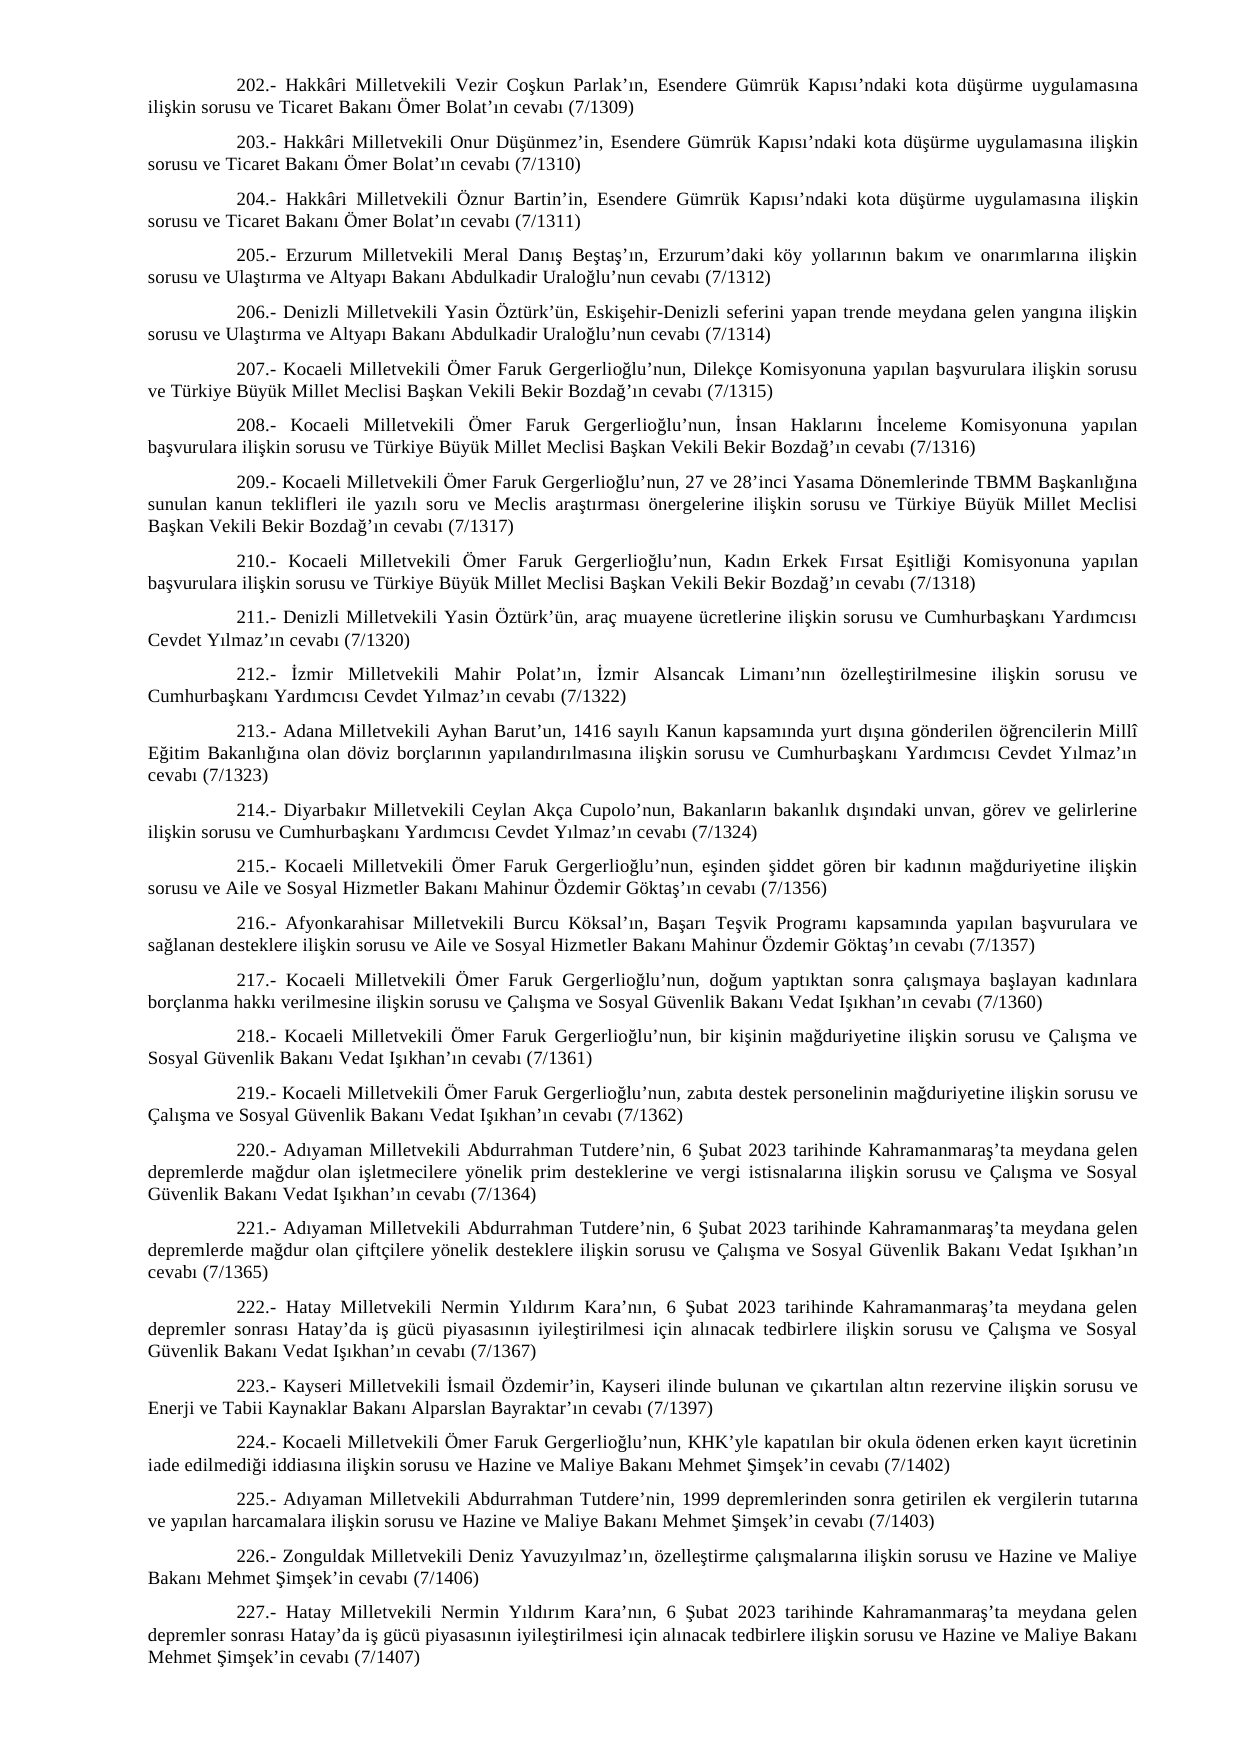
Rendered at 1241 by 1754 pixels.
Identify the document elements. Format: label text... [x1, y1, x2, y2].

text 205.- Erzurum Milletvekili Meral Danış Beştaş’ın, Erzurum’daki köy yollarının bakım ve onarımlarına ilişkin sorusu ve Ulaştırma ve Altyapı Bakanı Abdulkadir Uraloğlu’nun cevabı (7/1312) [148, 244, 1140, 288]
text 208.- Kocaeli Milletvekili Ömer Faruk Gergerlioğlu’nun, İnsan Haklarını İnceleme Komisyonuna yapılan başvurulara ilişkin sorusu ve Türkiye Büyük Millet Meclisi Başkan Vekili Bekir Bozdağ’ın cevabı (7/1316) [148, 414, 1140, 458]
text 204.- Hakkâri Milletvekili Öznur Bartin’in, Esendere Gümrük Kapısı’ndaki kota düşürme uygulamasına ilişkin sorusu ve Ticaret Bakanı Ömer Bolat’ın cevabı (7/1311) [148, 187, 1140, 231]
text 216.- Afyonkarahisar Milletvekili Burcu Köksal’ın, Başarı Teşvik Programı kapsamında yapılan başvurulara ve sağlanan desteklere ilişkin sorusu ve Aile ve Sosyal Hizmetler Bakanı Mahinur Özdemir Göktaş’ın cevabı (7/1357) [148, 911, 1140, 956]
text 213.- Adana Milletvekili Ayhan Barut’un, 1416 sayılı Kanun kapsamında yurt dışına gönderilen öğrencilerin Millî Eğitim Bakanlığına olan döviz borçlarının yapılandırılmasına ilişkin sorusu ve Cumhurbaşkanı Yardımcısı Cevdet Yılmaz’ın cevabı (7/1323) [148, 719, 1140, 786]
text 206.- Denizli Milletvekili Yasin Öztürk’ün, Eskişehir-Denizli seferini yapan trende meydana gelen yangına ilişkin sorusu ve Ulaştırma ve Altyapı Bakanı Abdulkadir Uraloğlu’nun cevabı (7/1314) [148, 301, 1140, 345]
text 203.- Hakkâri Milletvekili Onur Düşünmez’in, Esendere Gümrük Kapısı’ndaki kota düşürme uygulamasına ilişkin sorusu ve Ticaret Bakanı Ömer Bolat’ın cevabı (7/1310) [148, 131, 1140, 175]
text 217.- Kocaeli Milletvekili Ömer Faruk Gergerlioğlu’nun, doğum yaptıktan sonra çalışmaya başlayan kadınlara borçlanma hakkı verilmesine ilişkin sorusu ve Çalışma ve Sosyal Güvenlik Bakanı Vedat Işıkhan’ın cevabı (7/1360) [148, 968, 1140, 1012]
text 224.- Kocaeli Milletvekili Ömer Faruk Gergerlioğlu’nun, KHK’yle kapatılan bir okula ödenen erken kayıt ücretinin iade edilmediği iddiasına ilişkin sorusu ve Hazine ve Maliye Bakanı Mehmet Şimşek’in cevabı (7/1402) [148, 1431, 1140, 1475]
text 215.- Kocaeli Milletvekili Ömer Faruk Gergerlioğlu’nun, eşinden şiddet gören bir kadının mağduriyetine ilişkin sorusu ve Aile ve Sosyal Hizmetler Bakanı Mahinur Özdemir Göktaş’ın cevabı (7/1356) [148, 855, 1140, 899]
text 223.- Kayseri Milletvekili İsmail Özdemir’in, Kayseri ilinde bulunan ve çıkartılan altın rezervine ilişkin sorusu ve Enerji ve Tabii Kaynaklar Bakanı Alparslan Bayraktar’ın cevabı (7/1397) [148, 1374, 1140, 1418]
text 227.- Hatay Milletvekili Nermin Yıldırım Kara’nın, 6 Şubat 2023 tarihinde Kahramanmaraş’ta meydana gelen depremler sonrası Hatay’da iş gücü piyasasının iyileştirilmesi için alınacak tedbirlere ilişkin sorusu ve Hazine ve Maliye Bakanı Mehmet Şimşek’in cevabı (7/1407) [148, 1601, 1140, 1667]
text 221.- Adıyaman Milletvekili Abdurrahman Tutdere’nin, 6 Şubat 2023 tarihinde Kahramanmaraş’ta meydana gelen depremlerde mağdur olan çiftçilere yönelik desteklere ilişkin sorusu ve Çalışma ve Sosyal Güvenlik Bakanı Vedat Işıkhan’ın cevabı (7/1365) [148, 1217, 1140, 1283]
text 210.- Kocaeli Milletvekili Ömer Faruk Gergerlioğlu’nun, Kadın Erkek Fırsat Eşitliği Komisyonuna yapılan başvurulara ilişkin sorusu ve Türkiye Büyük Millet Meclisi Başkan Vekili Bekir Bozdağ’ın cevabı (7/1318) [148, 549, 1140, 593]
text 222.- Hatay Milletvekili Nermin Yıldırım Kara’nın, 6 Şubat 2023 tarihinde Kahramanmaraş’ta meydana gelen depremler sonrası Hatay’da iş gücü piyasasının iyileştirilmesi için alınacak tedbirlere ilişkin sorusu ve Çalışma ve Sosyal Güvenlik Bakanı Vedat Işıkhan’ın cevabı (7/1367) [148, 1296, 1140, 1362]
text 214.- Diyarbakır Milletvekili Ceylan Akça Cupolo’nun, Bakanların bakanlık dışındaki unvan, görev ve gelirlerine ilişkin sorusu ve Cumhurbaşkanı Yardımcısı Cevdet Yılmaz’ın cevabı (7/1324) [148, 798, 1140, 842]
text 202.- Hakkâri Milletvekili Vezir Coşkun Parlak’ın, Esendere Gümrük Kapısı’ndaki kota düşürme uygulamasına ilişkin sorusu ve Ticaret Bakanı Ömer Bolat’ın cevabı (7/1309) [148, 74, 1140, 118]
text 225.- Adıyaman Milletvekili Abdurrahman Tutdere’nin, 1999 depremlerinden sonra getirilen ek vergilerin tutarına ve yapılan harcamalara ilişkin sorusu ve Hazine ve Maliye Bakanı Mehmet Şimşek’in cevabı (7/1403) [148, 1488, 1140, 1532]
text 207.- Kocaeli Milletvekili Ömer Faruk Gergerlioğlu’nun, Dilekçe Komisyonuna yapılan başvurulara ilişkin sorusu ve Türkiye Büyük Millet Meclisi Başkan Vekili Bekir Bozdağ’ın cevabı (7/1315) [148, 357, 1140, 401]
text 220.- Adıyaman Milletvekili Abdurrahman Tutdere’nin, 6 Şubat 2023 tarihinde Kahramanmaraş’ta meydana gelen depremlerde mağdur olan işletmecilere yönelik prim desteklerine ve vergi istisnalarına ilişkin sorusu ve Çalışma ve Sosyal Güvenlik Bakanı Vedat Işıkhan’ın cevabı (7/1364) [148, 1138, 1140, 1204]
text 218.- Kocaeli Milletvekili Ömer Faruk Gergerlioğlu’nun, bir kişinin mağduriyetine ilişkin sorusu ve Çalışma ve Sosyal Güvenlik Bakanı Vedat Işıkhan’ın cevabı (7/1361) [148, 1025, 1140, 1069]
text 226.- Zonguldak Milletvekili Deniz Yavuzyılmaz’ın, özelleştirme çalışmalarına ilişkin sorusu ve Hazine ve Maliye Bakanı Mehmet Şimşek’in cevabı (7/1406) [148, 1544, 1140, 1588]
text 219.- Kocaeli Milletvekili Ömer Faruk Gergerlioğlu’nun, zabıta destek personelinin mağduriyetine ilişkin sorusu ve Çalışma ve Sosyal Güvenlik Bakanı Vedat Işıkhan’ın cevabı (7/1362) [148, 1081, 1140, 1126]
text 209.- Kocaeli Milletvekili Ömer Faruk Gergerlioğlu’nun, 27 ve 28’inci Yasama Dönemlerinde TBMM Başkanlığına sunulan kanun teklifleri ile yazılı soru ve Meclis araştırması önergelerine ilişkin sorusu ve Türkiye Büyük Millet Meclisi Başkan Vekili Bekir Bozdağ’ın cevabı (7/1317) [148, 471, 1140, 537]
text 211.- Denizli Milletvekili Yasin Öztürk’ün, araç muayene ücretlerine ilişkin sorusu ve Cumhurbaşkanı Yardımcısı Cevdet Yılmaz’ın cevabı (7/1320) [148, 606, 1140, 650]
text 212.- İzmir Milletvekili Mahir Polat’ın, İzmir Alsancak Limanı’nın özelleştirilmesine ilişkin sorusu ve Cumhurbaşkanı Yardımcısı Cevdet Yılmaz’ın cevabı (7/1322) [148, 663, 1140, 707]
